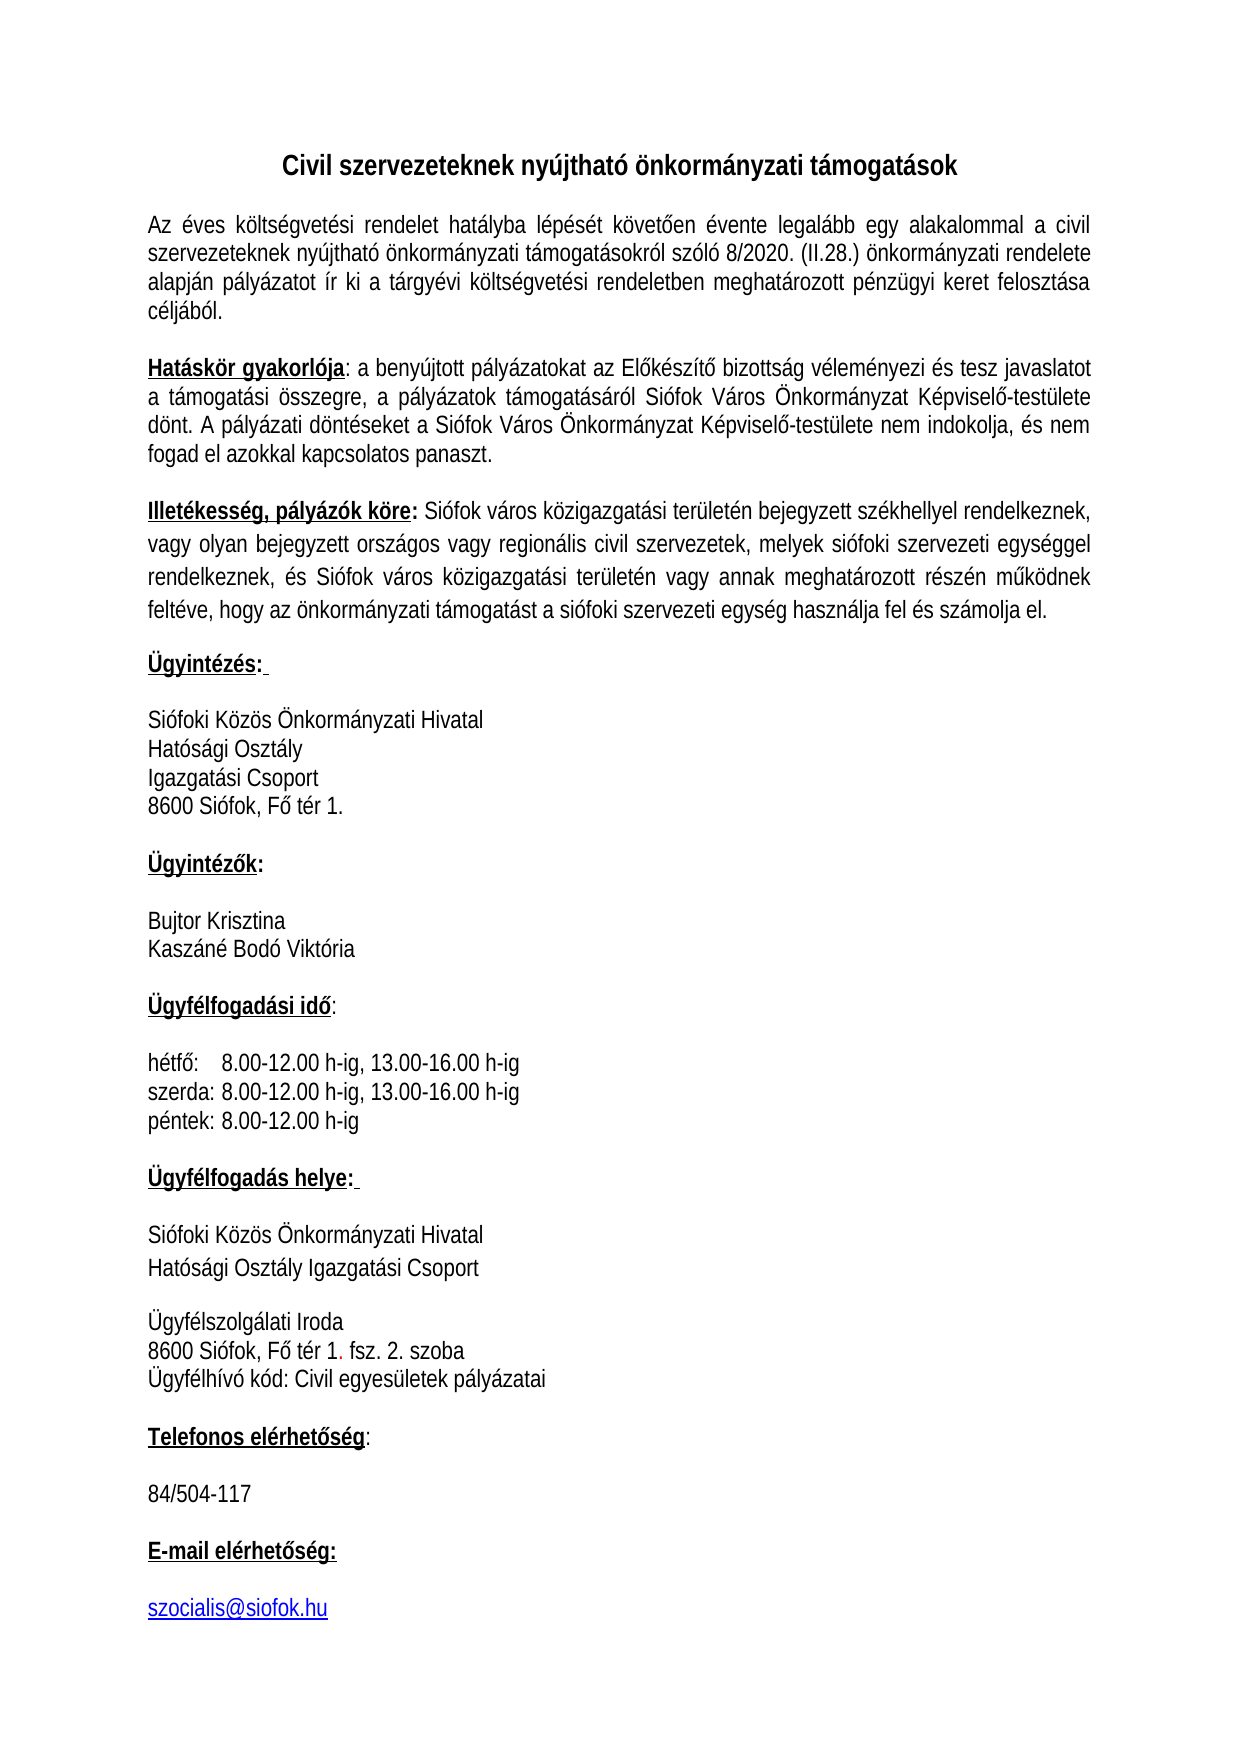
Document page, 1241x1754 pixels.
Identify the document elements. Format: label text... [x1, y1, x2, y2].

text Az éves költségvetési rendelet hatályba lépését követően évente legalább egy alakalommal a civil szervezeteknek nyújtható önkormányzati támogatásokról szóló 8/2020. (II.28.) önkormányzati rendelete alapján pályázatot ír ki a tárgyévi költségvetési rendeletben meghatározott pénzügyi keret felosztása céljából. [148, 210, 1093, 324]
text Hatósági Osztály [148, 734, 1093, 763]
text Ügyfélszolgálati Iroda 8600 Siófok, Fő tér 1. fsz. 2. szoba [148, 1307, 1093, 1364]
text Ügyintézők: [148, 848, 1093, 877]
text szocialis@siofok.hu [148, 1593, 1093, 1622]
text 84/504-117 [148, 1479, 1093, 1507]
text Igazgatási Csoport 8600 Siófok, Fő tér 1. [148, 763, 1093, 820]
text Siófoki Közös Önkormányzati Hivatal [148, 705, 1093, 734]
text Kaszáné Bodó Viktória [148, 934, 1093, 963]
text Bujtor Krisztina [148, 906, 1093, 934]
text hétfő: 8.00-12.00 h-ig, 13.00-16.00 h-ig szerda: 8.00-12.00 h-ig, 13.00-16.00 h-ig péntek: 8.00-12.00 h-ig [148, 1048, 1093, 1134]
text E-mail elérhetőség: [148, 1536, 1093, 1565]
text Hatáskör gyakorlója: a benyújtott pályázatokat az Előkészítő bizottság véleményezi és tesz javaslatot a támogatási összegre, a pályázatok támogatásáról Siófok Város Önkormányzat Képviselő-testülete dönt. A pályázati döntéseket a Siófok Város Önkormányzat Képviselő-testülete nem indokolja, és nem fogad el azokkal kapcsolatos panaszt. [148, 353, 1093, 467]
text Ügyfélfogadási idő: [148, 991, 1093, 1020]
text Siófoki Közös Önkormányzati Hivatal Hatósági Osztály Igazgatási Csoport [148, 1220, 1093, 1282]
text Ügyintézés: [148, 649, 1093, 705]
text Telefonos elérhetőség: [148, 1422, 1093, 1450]
text Ügyfélhívó kód: Civil egyesületek pályázatai [148, 1364, 1093, 1393]
text Ügyfélfogadás helye: [148, 1163, 1093, 1192]
text Illetékesség, pályázók köre: Siófok város közigazgatási területén bejegyzett székhellyel rendelkeznek, vagy olyan bejegyzett országos vagy regionális civil szervezetek, melyek siófoki szervezeti egységgel rendelkeznek, és Siófok város közigazgatási területén vagy annak meghatározott részén működnek feltéve, hogy az önkormányzati támogatást a siófoki szervezeti egység használja fel és számolja el. [148, 496, 1093, 623]
text Civil szervezeteknek nyújtható önkormányzati támogatások [148, 148, 1093, 181]
